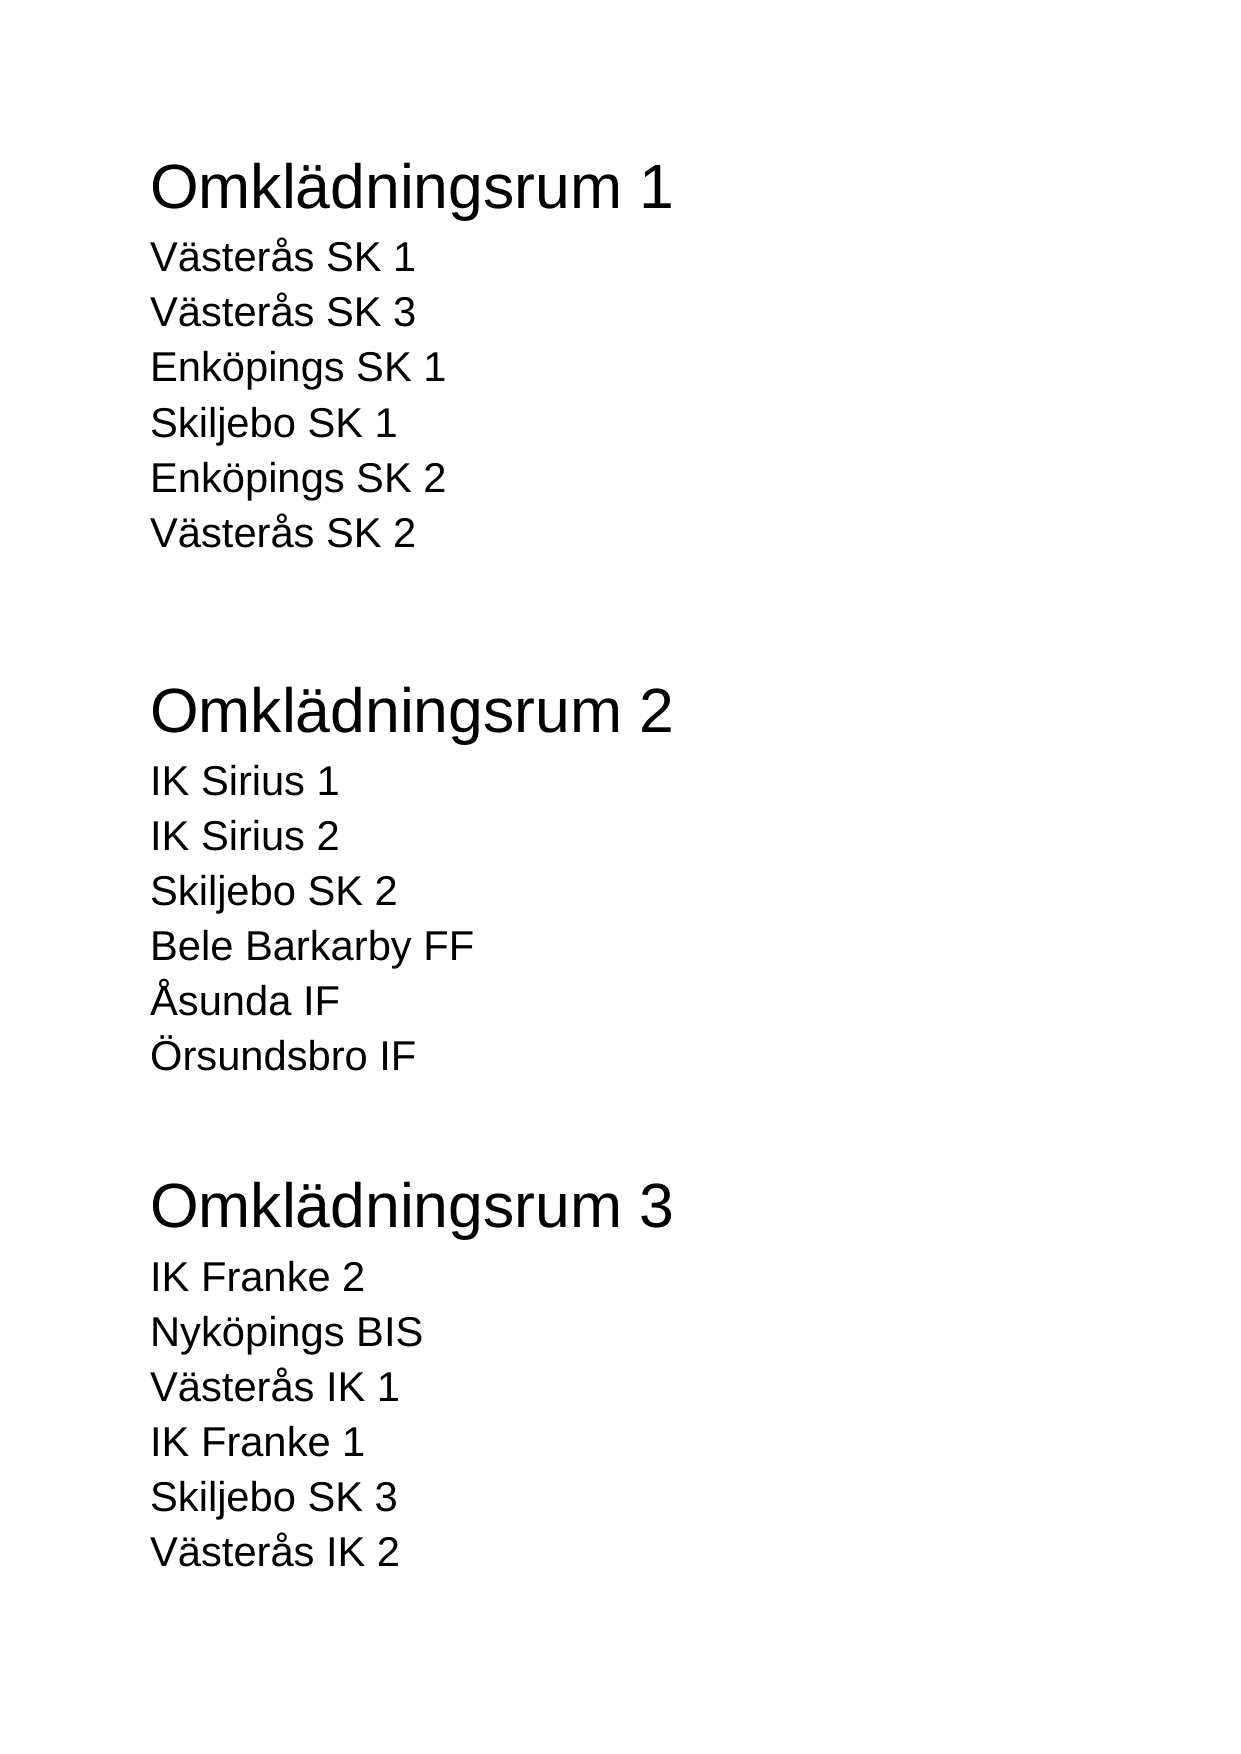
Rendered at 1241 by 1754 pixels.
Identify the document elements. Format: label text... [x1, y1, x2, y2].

text Skiljebo SK 1 [150, 398, 1090, 446]
text Skiljebo SK 2 [150, 866, 1090, 914]
text Skiljebo SK 3 [150, 1472, 1090, 1520]
text Enköpings SK 2 [150, 453, 1090, 501]
text Västerås IK 2 [150, 1527, 1090, 1575]
text Västerås SK 1 [150, 233, 1090, 281]
text Enköpings SK 1 [150, 343, 1090, 391]
text IK Sirius 1 [150, 756, 1090, 804]
text Omklädningsrum 2 [150, 673, 1090, 745]
text Nyköpings BIS [150, 1307, 1090, 1355]
text IK Sirius 2 [150, 811, 1090, 859]
text Västerås SK 2 [150, 508, 1090, 556]
text Västerås IK 1 [150, 1362, 1090, 1410]
text IK Franke 2 [150, 1252, 1090, 1300]
text IK Franke 1 [150, 1417, 1090, 1465]
text Omklädningsrum 3 [150, 1169, 1090, 1241]
text Bele Barkarby FF [150, 921, 1090, 969]
text Åsunda IF [150, 976, 1090, 1024]
text Västerås SK 3 [150, 288, 1090, 336]
text Omklädningsrum 1 [150, 150, 1090, 222]
text Örsundsbro IF [150, 1032, 1090, 1079]
